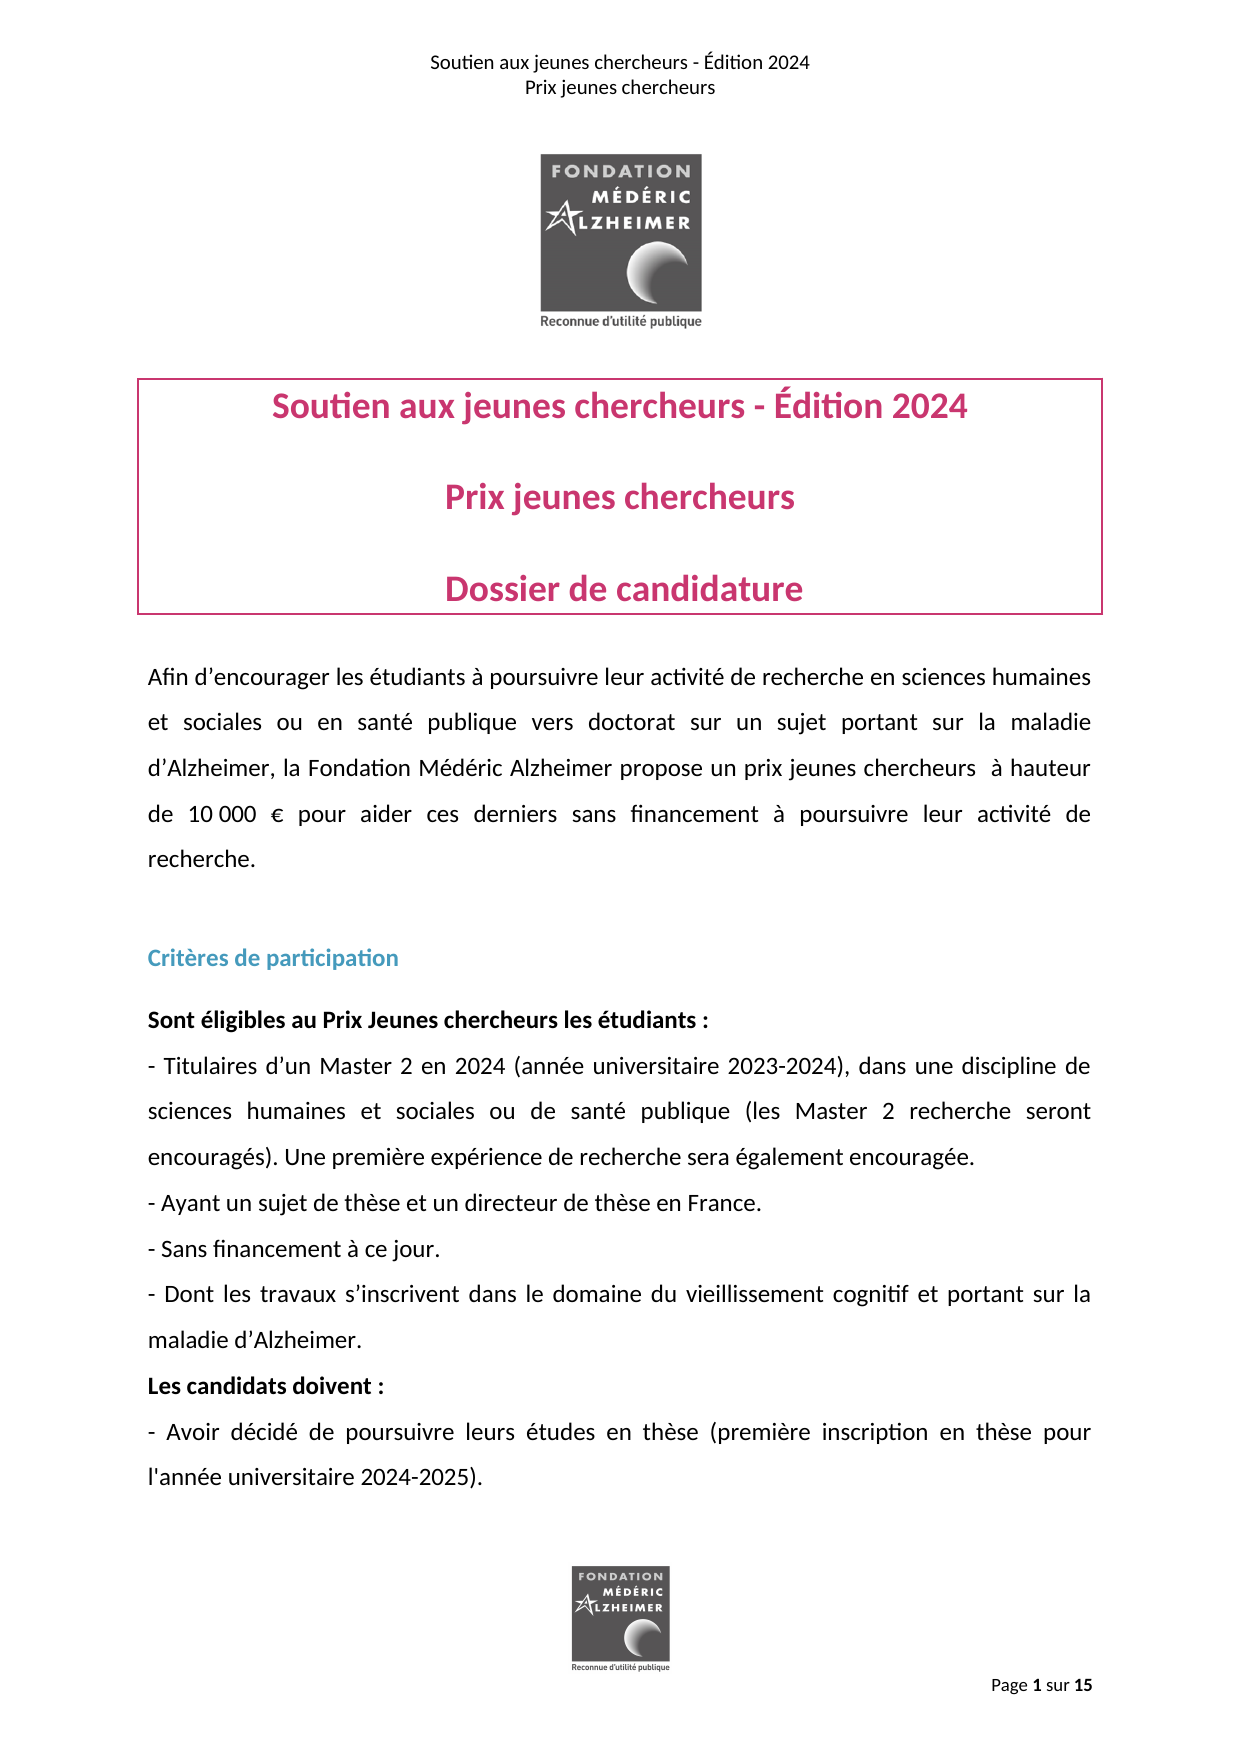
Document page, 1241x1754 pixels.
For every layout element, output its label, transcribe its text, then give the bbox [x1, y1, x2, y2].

text - Dont les travaux s’inscrivent dans le domaine du vieillissement cognitif et portant sur la maladie d’Alzheimer. [148, 1278, 1093, 1355]
text - Ayant un sujet de thèse et un directeur de thèse en France. [148, 1187, 1093, 1217]
text Critères de participation [148, 942, 1093, 972]
text Sont éligibles au Prix Jeunes chercheurs les étudiants : [148, 1004, 1093, 1034]
text Dossier de candidature [139, 561, 1101, 613]
text - Avoir décidé de poursuivre leurs études en thèse (première inscription en thèse pour l'année universitaire 2024-2025). [148, 1416, 1093, 1492]
text Soutien aux jeunes chercheurs - Édition 2024 [139, 380, 1101, 427]
text - Sans financement à ce jour. [148, 1233, 1093, 1263]
picture [534, 147, 707, 332]
text Les candidats doivent : [148, 1370, 1093, 1400]
text Prix jeunes chercheurs [148, 473, 1093, 519]
text Afin d’encourager les étudiants à poursuivre leur activité de recherche en sciences humaines et sociales ou en santé publique vers doctorat sur un sujet portant sur la maladie d’Alzheimer, la Fondation Médéric Alzheimer propose un prix jeunes chercheurs à hauteur de 10 000 € pour aider ces derniers sans financement à poursuivre leur activité de recherche. [148, 661, 1093, 874]
text - Titulaires d’un Master 2 en 2024 (année universitaire 2023-2024), dans une discipline de sciences humaines et sociales ou de santé publique (les Master 2 recherche seront encouragés). Une première expérience de recherche sera également encouragée. [148, 1050, 1093, 1172]
picture [568, 1562, 673, 1674]
